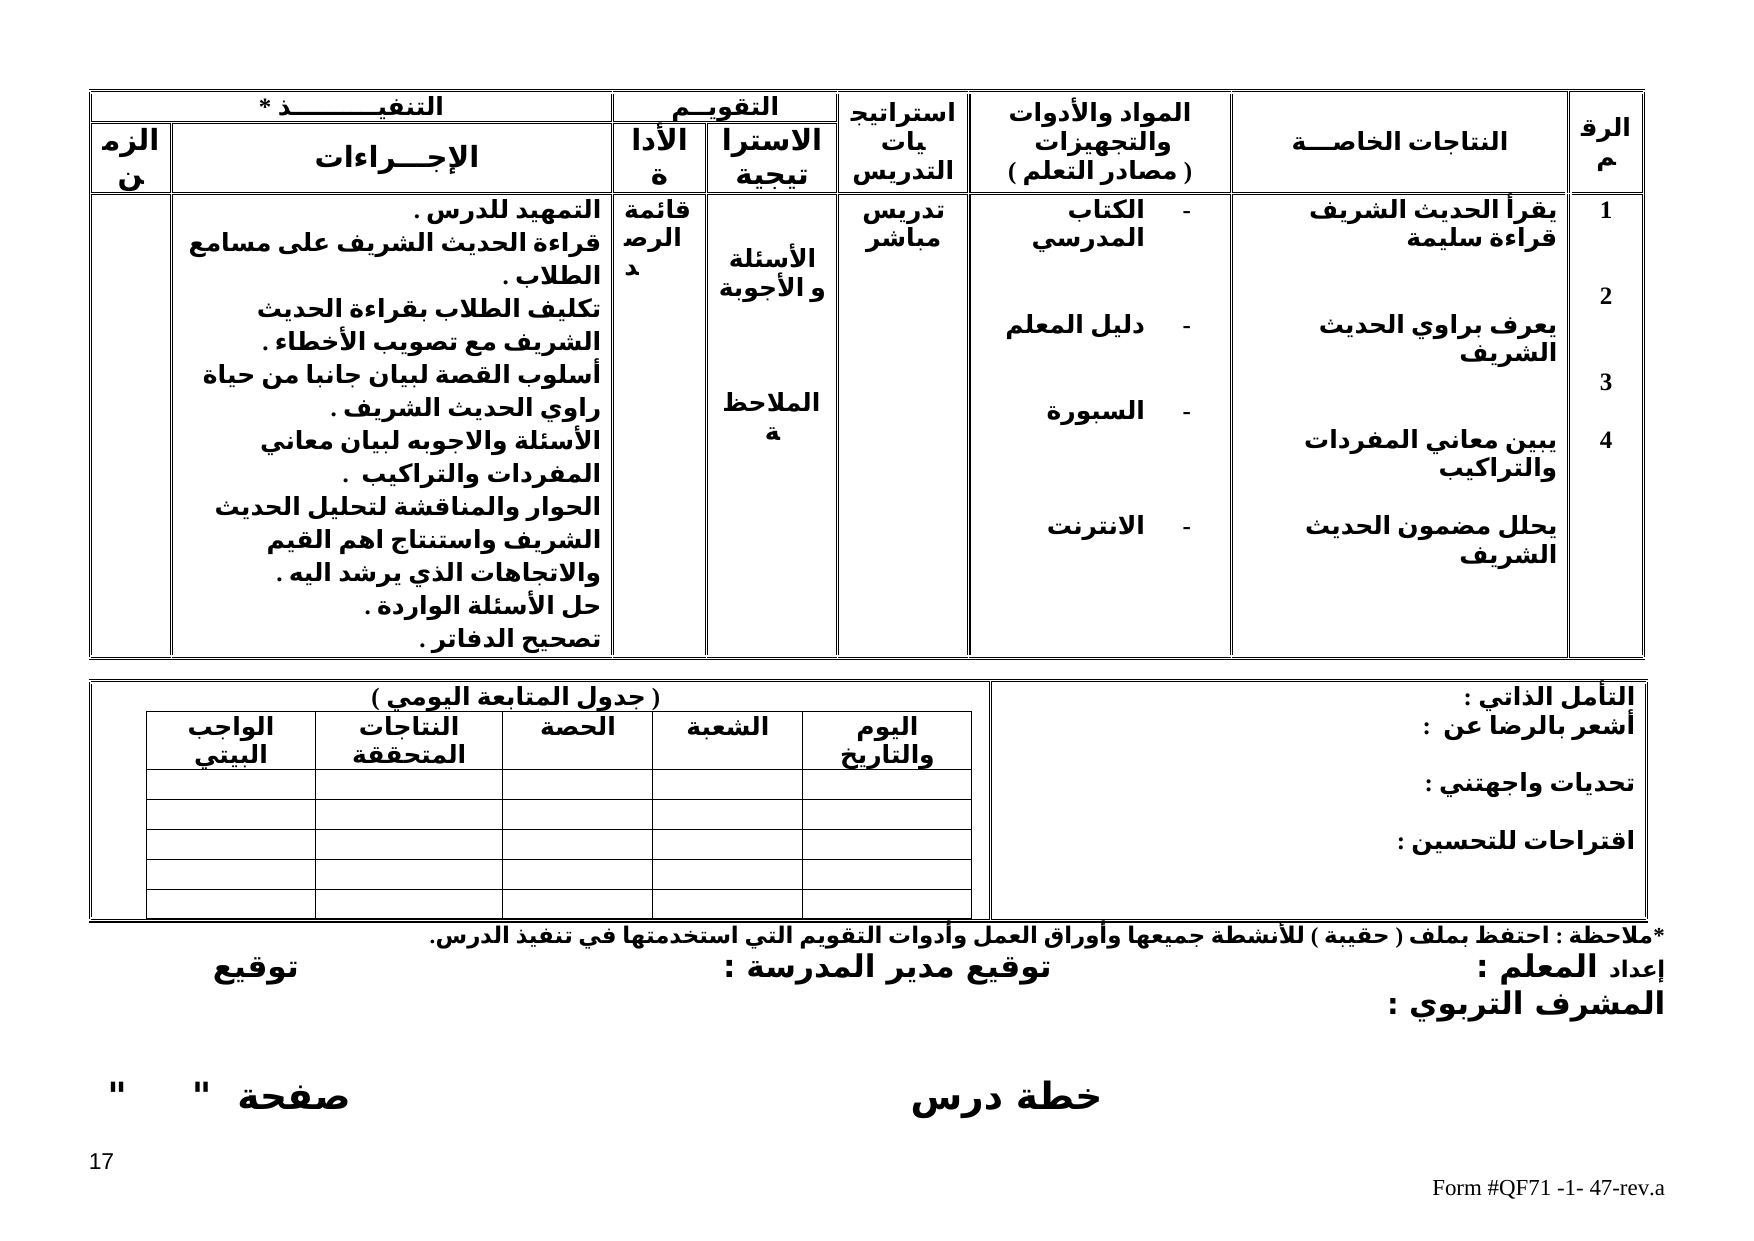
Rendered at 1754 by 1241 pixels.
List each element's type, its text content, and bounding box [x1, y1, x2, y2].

table_cell 1 2 3 4 [1570, 192, 1643, 657]
table_cell الأسئلة و الأجوبة الملاحظة [706, 192, 838, 657]
table_cell يقرأ الحديث الشريف قراءة سليمة يعرف براوي الحديث الشريف يبين معاني المفردات والتراكيب يحلل مضمون الحديث الشريف [1231, 192, 1567, 657]
table_header ( جدول المتابعة اليومي ) [90, 682, 989, 919]
table_cell الإجـــراءات [173, 124, 611, 192]
table_cell تدريس مباشر [838, 192, 969, 657]
table_header التقويــم [613, 90, 838, 121]
table_header الرقم [1570, 92, 1643, 192]
table_cell الكتاب المدرسي دليل المعلم السبورة الانترنت [969, 195, 1231, 657]
table_cell الاستراتيجية [708, 124, 836, 192]
table_cell الأداة [614, 124, 705, 192]
table_header التأمل الذاتي : أشعر بالرضا عن : تحديات واجهتني : اقتراحات للتحسين : [992, 680, 1647, 919]
table_cell التمهيد للدرس . قراءة الحديث الشريف على مسامع الطلاب . تكليف الطلاب بقراءة الحديث الشريف مع تصويب الأخطاء . أسلوب القصة لبيان جانبا من حياة راوي الحديث الشريف . الأسئلة والاجوبه لبيان معاني المفردات والتراكيب . الحوار والمناقشة لتحليل الحديث الشريف واستنتاج اهم القيم والاتجاهات الذي يرشد اليه . حل الأسئلة الواردة . تصحيح الدفاتر . [171, 195, 612, 657]
text خطة درس صفحة " " [89, 1074, 1665, 1118]
table_header التنفيــــــــــذ * [90, 92, 612, 121]
table_cell [90, 195, 171, 657]
text إعداد المعلم : توقيع مدير المدرسة : توقيع المشرف التربوي : [89, 949, 1665, 1022]
table_header النتاجات الخاصـــة [1231, 92, 1567, 192]
table_cell الزمن [92, 124, 170, 192]
table_header استراتيجيات التدريس [838, 90, 969, 192]
text *ملاحظة : احتفظ بملف ( حقيبة ) للأنشطة جميعها وأوراق العمل وأدوات التقويم التي استخدمتها في تنفيذ الدرس. [89, 922, 1665, 949]
table_cell قائمة الرصد [613, 195, 706, 657]
table_header المواد والأدوات والتجهيزات ( مصادر التعلم ) [969, 92, 1231, 192]
